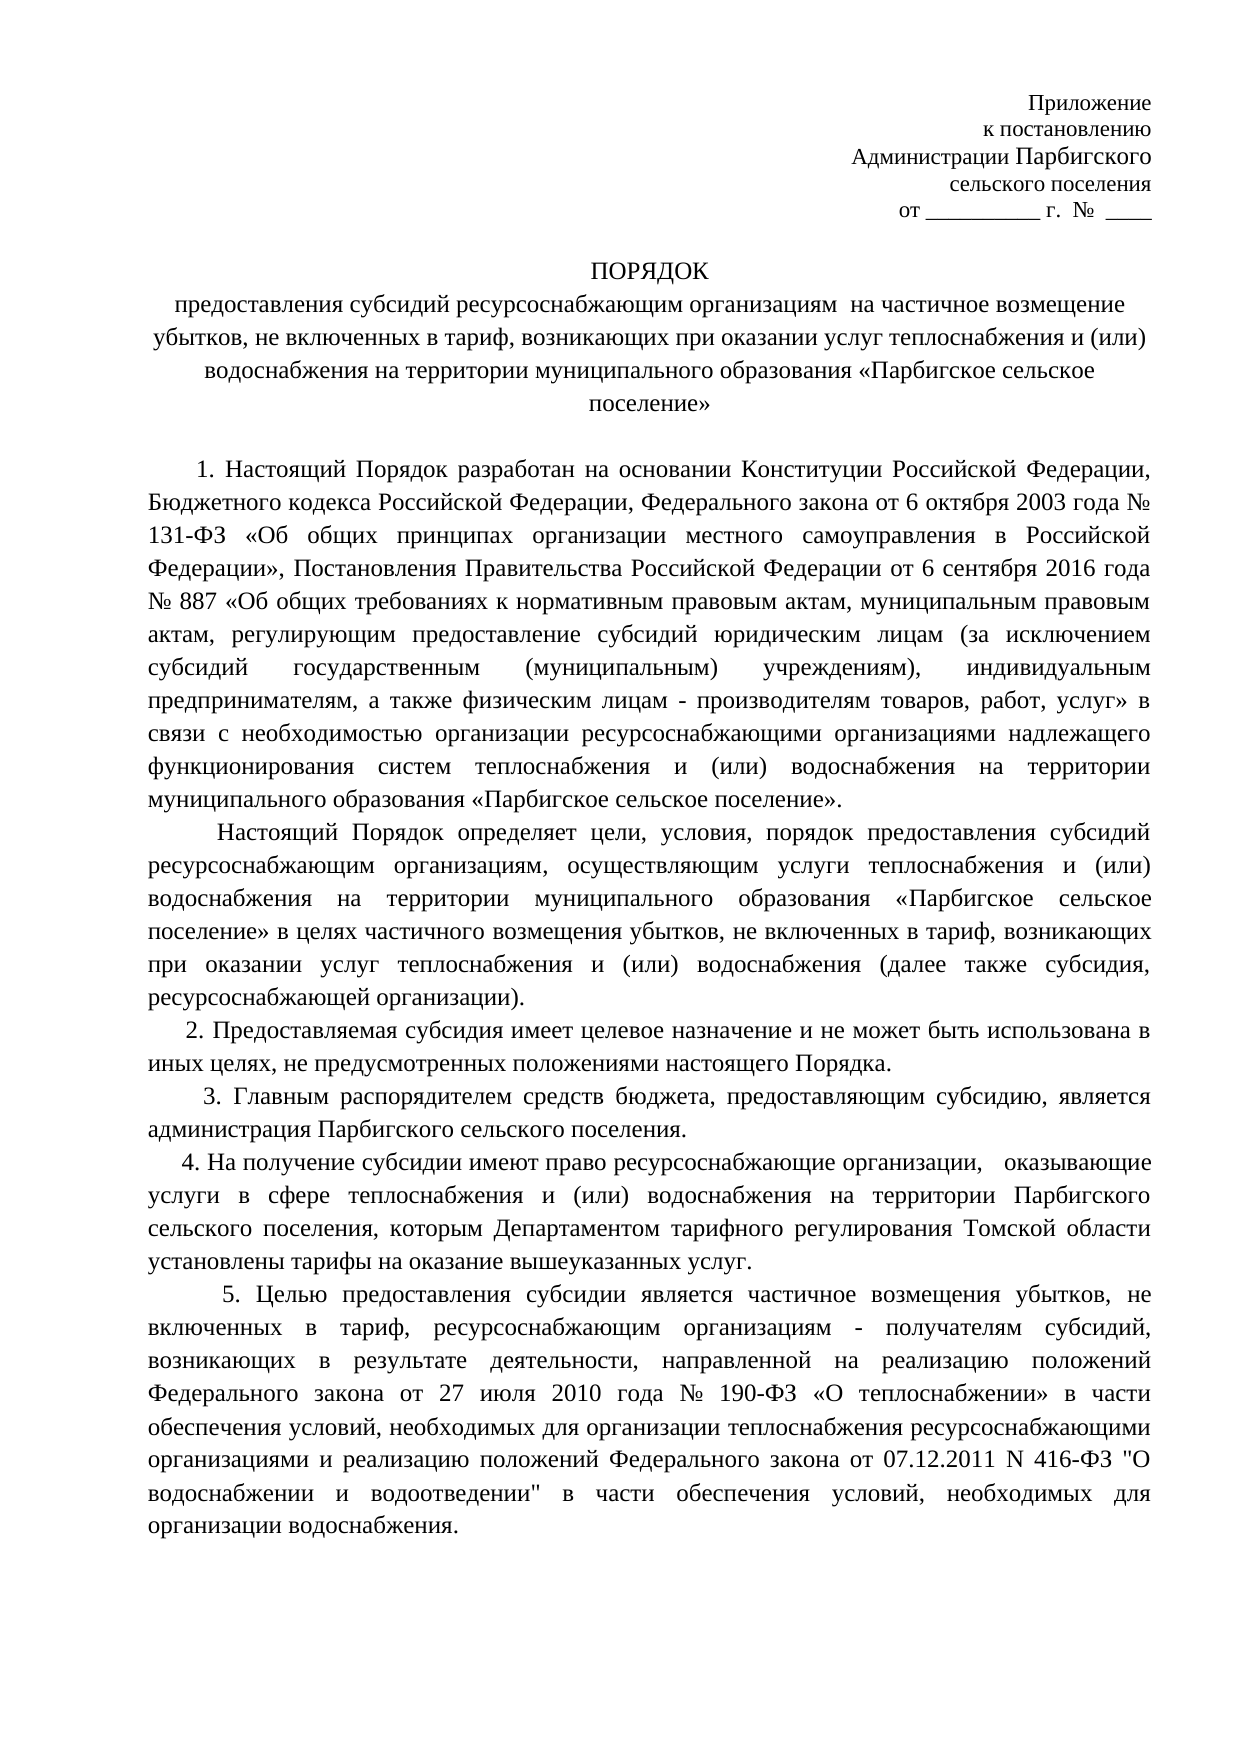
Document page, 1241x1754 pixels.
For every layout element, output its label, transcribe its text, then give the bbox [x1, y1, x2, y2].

text от __________ г. № ____ [148, 196, 1152, 223]
text Администрации Парбигского сельского поселения [148, 141, 1152, 196]
text предоставления субсидий ресурсоснабжающим организациям на частичное возмещение убытков, не включенных в тариф, возникающих при оказании услуг теплоснабжения и (или) водоснабжения на территории муниципального образования «Парбигское сельское поселение» [148, 289, 1152, 417]
text 2. Предоставляемая субсидия имеет целевое назначение и не может быть использована в иных целях, не предусмотренных положениями настоящего Порядка. [148, 1015, 1152, 1077]
text 1. Настоящий Порядок разработан на основании Конституции Российской Федерации, Бюджетного кодекса Российской Федерации, Федерального закона от 6 октября 2003 года № 131-ФЗ «Об общих принципах организации местного самоуправления в Российской Федерации», Постановления Правительства Российской Федерации от 6 сентября 2016 года № 887 «Об общих требованиях к нормативным правовым актам, муниципальным правовым актам, регулирующим предоставление субсидий юридическим лицам (за исключением субсидий государственным (муниципальным) учреждениям), индивидуальным предпринимателям, а также физическим лицам - производителям товаров, работ, услуг» в связи с необходимостью организации ресурсоснабжающими организациями надлежащего функционирования систем теплоснабжения и (или) водоснабжения на территории муниципального образования «Парбигское сельское поселение». [148, 454, 1152, 813]
text ПОРЯДОК [148, 256, 1152, 284]
text 4. На получение субсидии имеют право ресурсоснабжающие организации, оказывающие услуги в сфере теплоснабжения и (или) водоснабжения на территории Парбигского сельского поселения, которым Департаментом тарифного регулирования Томской области установлены тарифы на оказание вышеуказанных услуг. [148, 1147, 1152, 1275]
text 3. Главным распорядителем средств бюджета, предоставляющим субсидию, является администрация Парбигского сельского поселения. [148, 1081, 1152, 1143]
text Приложение [148, 89, 1152, 115]
text Настоящий Порядок определяет цели, условия, порядок предоставления субсидий ресурсоснабжающим организациям, осуществляющим услуги теплоснабжения и (или) водоснабжения на территории муниципального образования «Парбигское сельское поселение» в целях частичного возмещения убытков, не включенных в тариф, возникающих при оказании услуг теплоснабжения и (или) водоснабжения (далее также субсидия, ресурсоснабжающей организации). [148, 817, 1152, 1011]
text к постановлению [148, 115, 1152, 141]
text 5. Целью предоставления субсидии является частичное возмещения убытков, не включенных в тариф, ресурсоснабжающим организациям - получателям субсидий, возникающих в результате деятельности, направленной на реализацию положений Федерального закона от 27 июля 2010 года № 190-ФЗ «О теплоснабжении» в части обеспечения условий, необходимых для организации теплоснабжения ресурсоснабжающими организациями и реализацию положений Федерального закона от 07.12.2011 N 416-ФЗ "О водоснабжении и водоотведении" в части обеспечения условий, необходимых для организации водоснабжения. [148, 1279, 1152, 1539]
